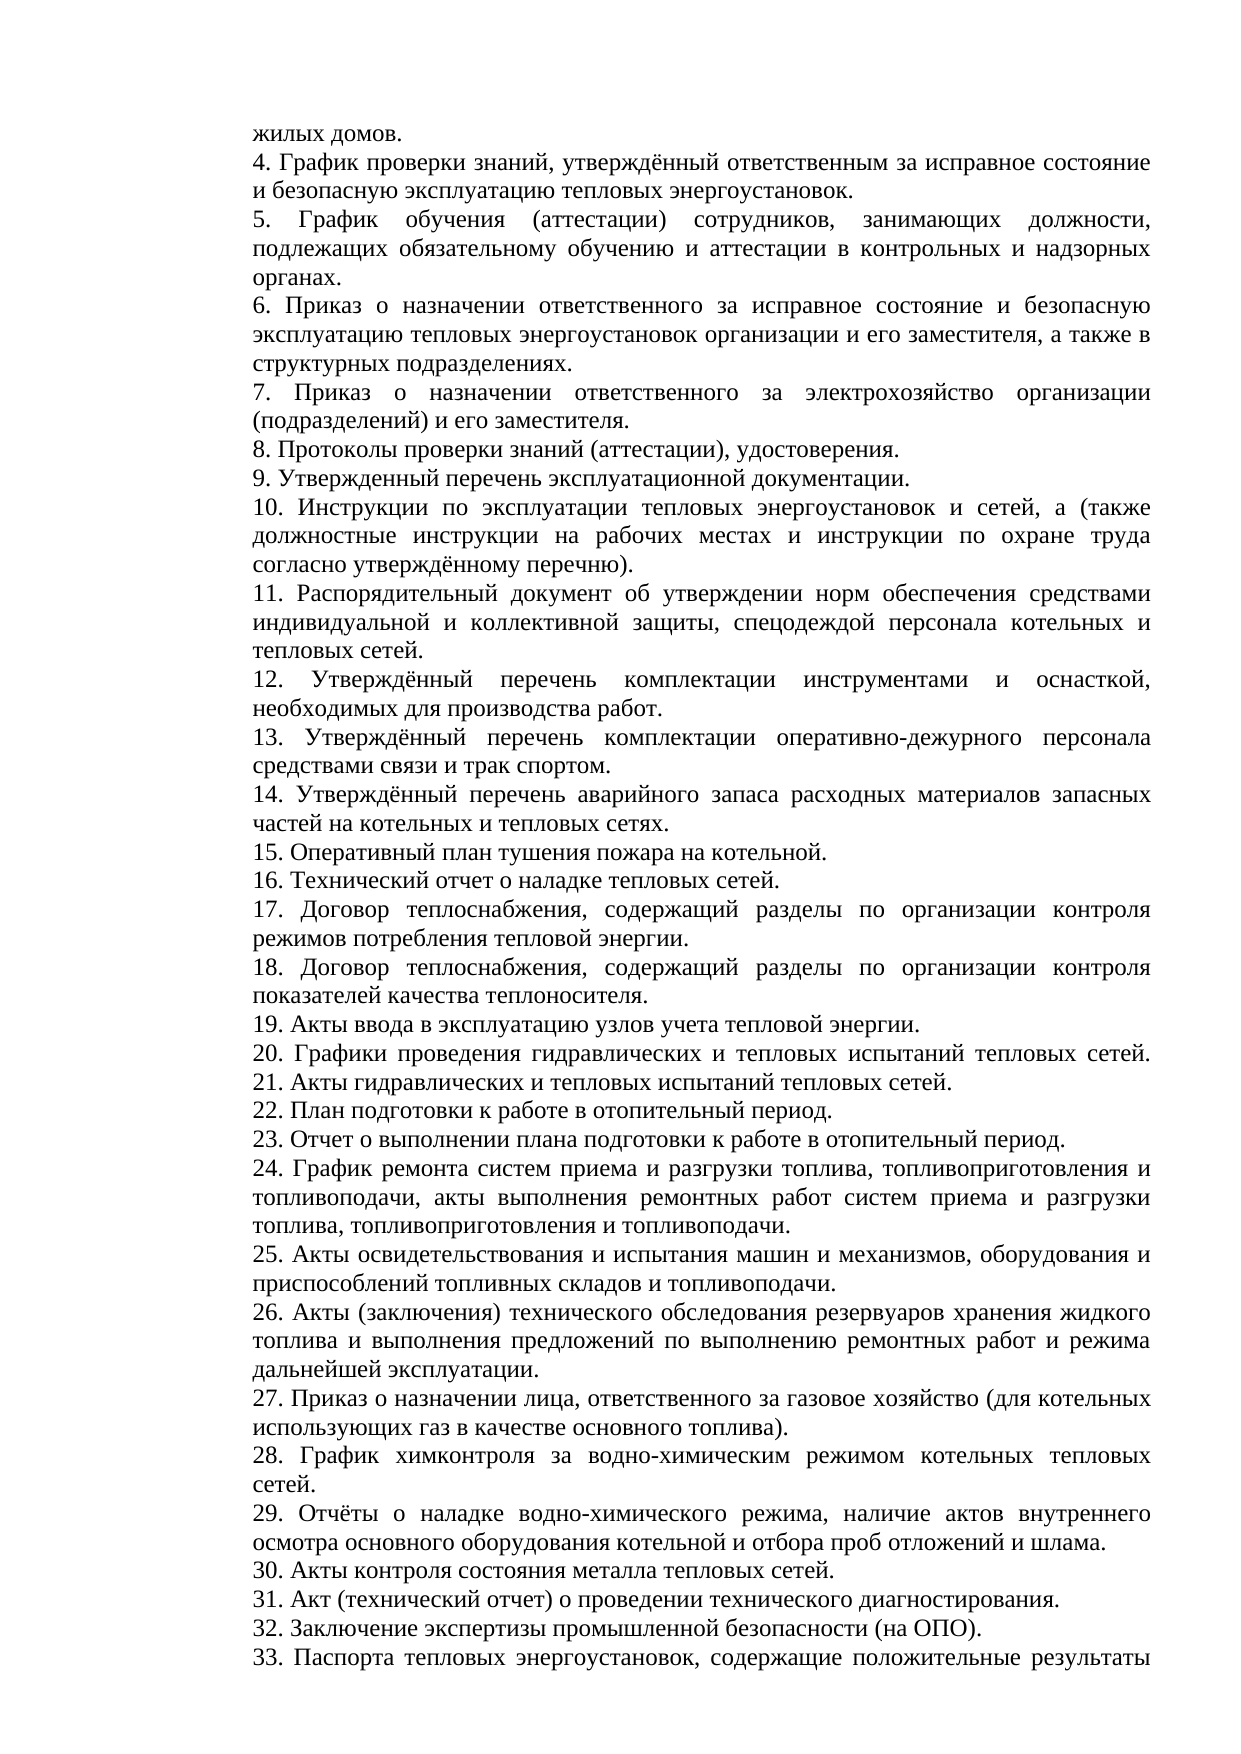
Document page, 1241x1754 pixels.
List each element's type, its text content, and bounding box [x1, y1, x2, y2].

text 12. Утверждённый перечень комплектации инструментами и оснасткой, необходимых для производства работ. [252, 664, 1152, 722]
text 5. График обучения (аттестации) сотрудников, занимающих должности, подлежащих обязательному обучению и аттестации в контрольных и надзорных органах. [252, 204, 1152, 291]
text 22. План подготовки к работе в отопительный период. [252, 1096, 1152, 1124]
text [252, 1642, 1152, 1671]
text 14. Утверждённый перечень аварийного запаса расходных материалов запасных частей на котельных и тепловых сетях. [252, 779, 1152, 837]
text 16. Технический отчет о наладке тепловых сетей. [252, 866, 1152, 894]
text 19. Акты ввода в эксплуатацию узлов учета тепловой энергии. [252, 1009, 1152, 1038]
text 15. Оперативный план тушения пожара на котельной. [252, 837, 1152, 866]
text 13. Утверждённый перечень комплектации оперативно-дежурного персонала средствами связи и трак спортом. [252, 722, 1152, 779]
text 29. Отчёты о наладке водно-химического режима, наличие актов внутреннего осмотра основного оборудования котельной и отбора проб отложений и шлама. [252, 1498, 1152, 1556]
text 32. Заключение экспертизы промышленной безопасности (на ОПО). [252, 1613, 1152, 1642]
text 25. Акты освидетельствования и испытания машин и механизмов, оборудования и приспособлений топливных складов и топливоподачи. [252, 1239, 1152, 1297]
text 30. Акты контроля состояния металла тепловых сетей. [252, 1556, 1152, 1584]
text 31. Акт (технический отчет) о проведении технического диагностирования. [252, 1584, 1152, 1613]
text 23. Отчет о выполнении плана подготовки к работе в отопительный период. [252, 1124, 1152, 1153]
text 24. График ремонта систем приема и разгрузки топлива, топливоприготовления и топливоподачи, акты выполнения ремонтных работ систем приема и разгрузки топлива, топливоприготовления и топливоподачи. [252, 1153, 1152, 1239]
text 9. Утвержденный перечень эксплуатационной документации. [252, 463, 1152, 492]
text 28. График химконтроля за водно-химическим режимом котельных тепловых сетей. [252, 1441, 1152, 1498]
text 11. Распорядительный документ об утверждении норм обеспечения средствами индивидуальной и коллективной защиты, спецодеждой персонала котельных и тепловых сетей. [252, 578, 1152, 664]
text 10. Инструкции по эксплуатации тепловых энергоустановок и сетей, а (также должностные инструкции на рабочих местах и инструкции по охране труда согласно утверждённому перечню). [252, 492, 1152, 578]
text 4. График проверки знаний, утверждённый ответственным за исправное состояние и безопасную эксплуатацию тепловых энергоустановок. [252, 147, 1152, 204]
text 20. Графики проведения гидравлических и тепловых испытаний тепловых сетей. 21. Акты гидравлических и тепловых испытаний тепловых сетей. [252, 1038, 1152, 1096]
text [252, 118, 1152, 147]
text 18. Договор теплоснабжения, содержащий разделы по организации контроля показателей качества теплоносителя. [252, 952, 1152, 1009]
text 17. Договор теплоснабжения, содержащий разделы по организации контроля режимов потребления тепловой энергии. [252, 894, 1152, 952]
text 27. Приказ о назначении лица, ответственного за газовое хозяйство (для котельных использующих газ в качестве основного топлива). [252, 1383, 1152, 1441]
text 8. Протоколы проверки знаний (аттестации), удостоверения. [252, 434, 1152, 463]
text 7. Приказ о назначении ответственного за электрохозяйство организации (подразделений) и его заместителя. [252, 377, 1152, 434]
text 26. Акты (заключения) технического обследования резервуаров хранения жидкого топлива и выполнения предложений по выполнению ремонтных работ и режима дальнейшей эксплуатации. [252, 1297, 1152, 1383]
text 6. Приказ о назначении ответственного за исправное состояние и безопасную эксплуатацию тепловых энергоустановок организации и его заместителя, а также в структурных подразделениях. [252, 291, 1152, 377]
